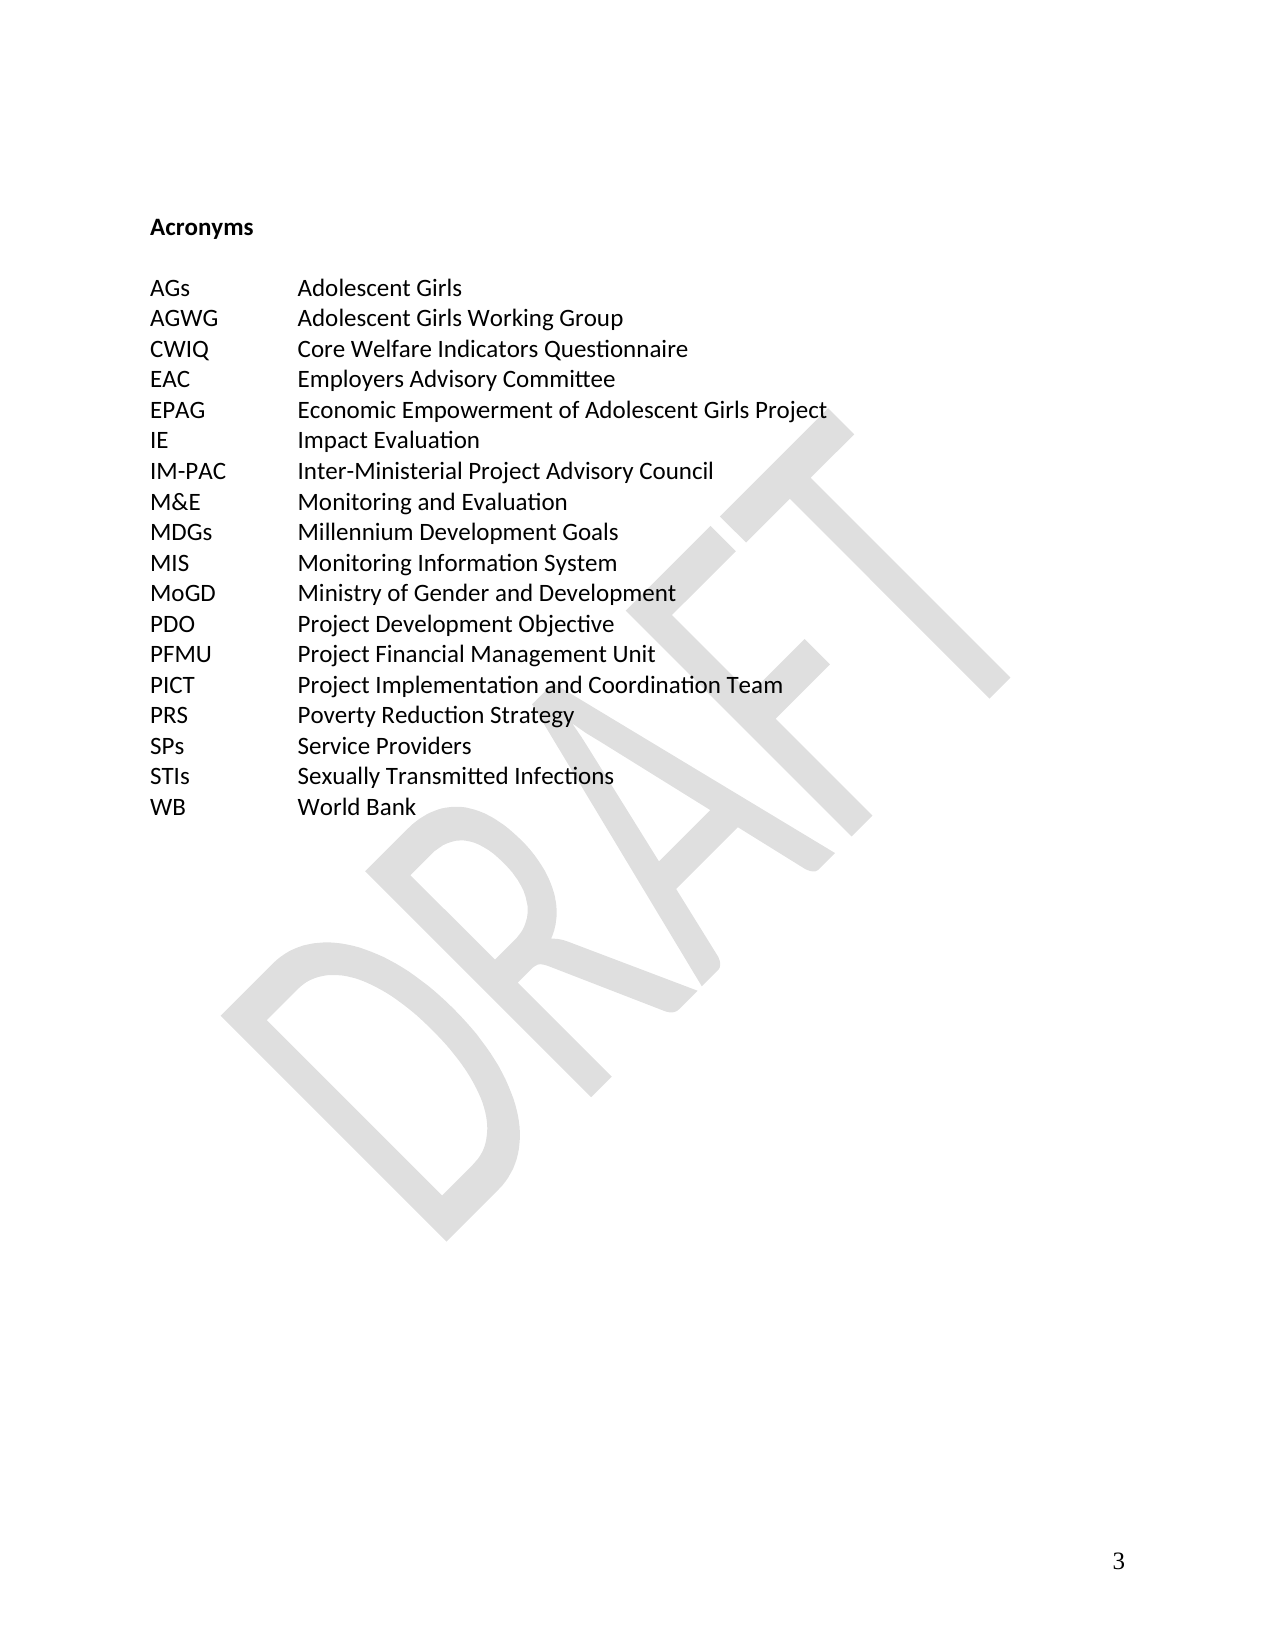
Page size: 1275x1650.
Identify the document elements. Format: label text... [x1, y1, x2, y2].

text MDGs Millennium Development Goals [150, 516, 1125, 547]
text MoGD Ministry of Gender and Development [150, 577, 1125, 608]
text AGWG Adolescent Girls Working Group [150, 303, 1125, 333]
text PFMU Project Financial Management Unit [150, 638, 1125, 669]
text PRS Poverty Reduction Strategy [150, 699, 1125, 730]
text IE Impact Evaluation [150, 425, 1125, 455]
text EAC Employers Advisory Committee [150, 364, 1125, 394]
text IM-PAC Inter-Ministerial Project Advisory Council [150, 455, 1125, 486]
text WB World Bank [150, 791, 1125, 821]
text M&E Monitoring and Evaluation [150, 486, 1125, 516]
text SPs Service Providers [150, 730, 1125, 760]
text CWIQ Core Welfare Indicators Questionnaire [150, 333, 1125, 364]
text EPAG Economic Empowerment of Adolescent Girls Project [150, 394, 1125, 425]
text PDO Project Development Objective [150, 608, 1125, 638]
text AGs Adolescent Girls [150, 272, 1125, 303]
text PICT Project Implementation and Coordination Team [150, 669, 1125, 699]
text Acronyms [150, 211, 1125, 242]
text STIs Sexually Transmitted Infections [150, 760, 1125, 791]
text MIS Monitoring Information System [150, 547, 1125, 577]
